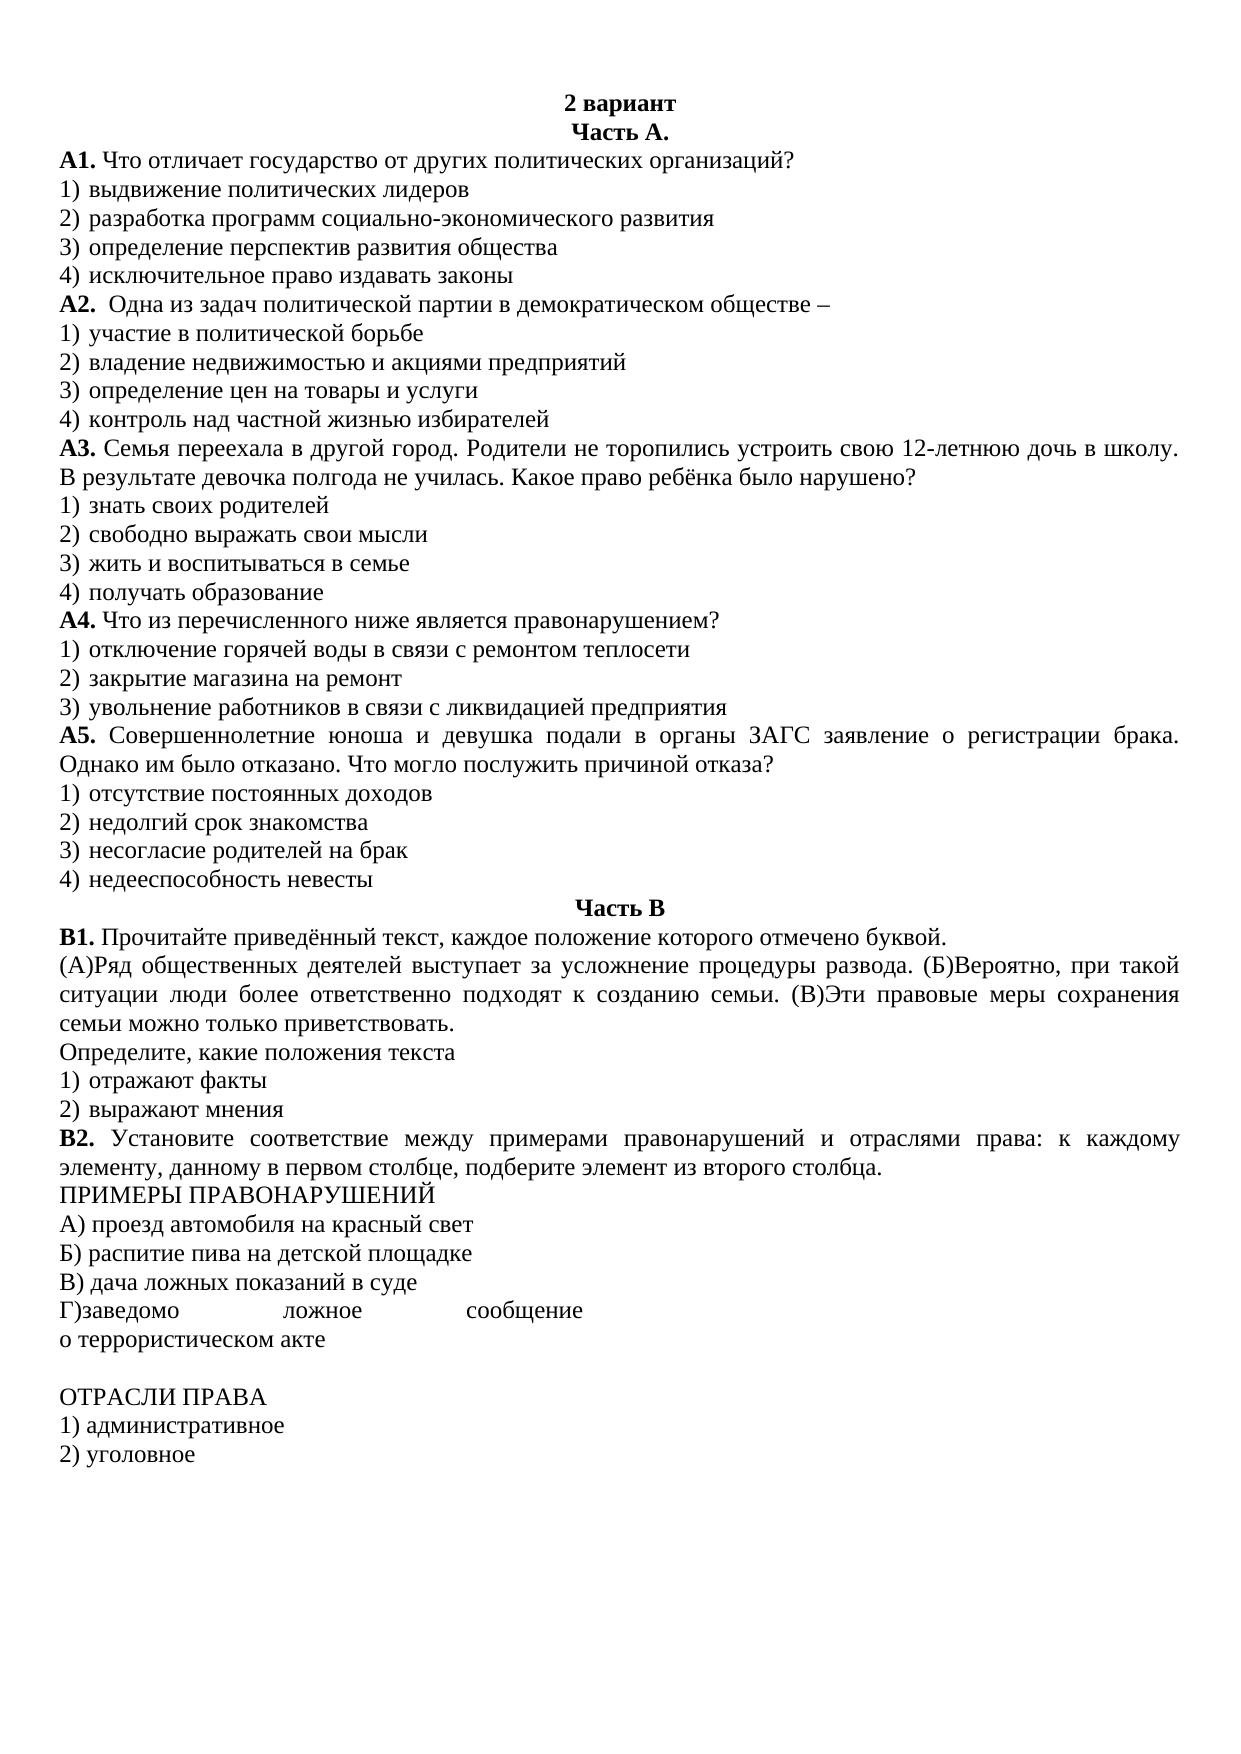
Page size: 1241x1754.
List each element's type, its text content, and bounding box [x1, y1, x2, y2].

list отсутствие постоянных доходов [59, 778, 1181, 807]
text (А)Ряд общественных деятелей выступает за усложнение процедуры развода. (Б)Вероятно, при такой ситуации люди более ответственно подходят к созданию семьи. (В)Эти правовые меры сохранения семьи можно только приветствовать. [59, 950, 1181, 1037]
list определение цен на товары и услуги [59, 375, 1181, 404]
list знать своих родителей [59, 490, 1181, 519]
text А4. Что из перечисленного ниже является правонарушением? [59, 605, 1181, 634]
list недееспособность невесты [59, 864, 1181, 893]
list получать образование [59, 577, 1181, 605]
list отключение горячей воды в связи с ремонтом теплосети [59, 634, 1181, 663]
text 1) административное [59, 1410, 583, 1439]
text А1. Что отличает государство от других политических организаций? [59, 145, 1181, 174]
text А) проезд автомобиля на красный свет [59, 1209, 583, 1238]
list недолгий срок знакомства [59, 807, 1181, 835]
list разработка программ социально-экономического развития [59, 203, 1181, 232]
text А5. Совершеннолетние юноша и девушка подали в органы ЗАГС заявление о регистрации брака. Однако им было отказано. Что могло послужить причиной отказа? [59, 720, 1181, 778]
list исключительное право издавать законы [59, 260, 1181, 289]
text 2 вариант [59, 88, 1181, 117]
list выдвижение политических лидеров [59, 174, 1181, 203]
list выражают мнения [59, 1094, 1181, 1123]
list закрытие магазина на ремонт [59, 663, 1181, 692]
list отражают факты [59, 1065, 1181, 1094]
text 2) уголовное [59, 1439, 583, 1468]
text В2. Установите соответствие между примерами правонарушений и отраслями права: к каждому элементу, данному в первом столбце, подберите элемент из второго столбца. [59, 1123, 1181, 1180]
list контроль над частной жизнью избирателей [59, 404, 1181, 433]
list участие в политической борьбе [59, 318, 1181, 347]
text Определите, какие положения текста [59, 1037, 1181, 1065]
text А3. Семья переехала в другой город. Родители не торопились устроить свою 12-летнюю дочь в школу. В результате девочка полгода не училась. Какое право ребёнка было нарушено? [59, 433, 1181, 490]
text Часть А. [59, 117, 1181, 145]
list определение перспектив развития общества [59, 232, 1181, 260]
text А2. Одна из задач политической партии в демократическом обществе – [59, 289, 1181, 318]
list владение недвижимостью и акциями предприятий [59, 347, 1181, 375]
text Г)заведомо ложное сообщение о террористическом акте [59, 1295, 583, 1353]
list свободно выражать свои мысли [59, 519, 1181, 548]
list жить и воспитываться в семье [59, 548, 1181, 577]
text Б) распитие пива на детской площадке [59, 1238, 583, 1267]
list несогласие родителей на брак [59, 835, 1181, 864]
text В1. Прочитайте приведённый текст, каждое положение которого отмечено буквой. [59, 922, 1181, 950]
text В) дача ложных показаний в суде [59, 1267, 583, 1295]
list увольнение работников в связи с ликвидацией предприятия [59, 692, 1181, 720]
text ПРИМЕРЫ ПРАВОНАРУШЕНИЙ [59, 1180, 583, 1209]
text ОТРАСЛИ ПРАВА [59, 1382, 583, 1410]
text Часть В [59, 893, 1181, 922]
